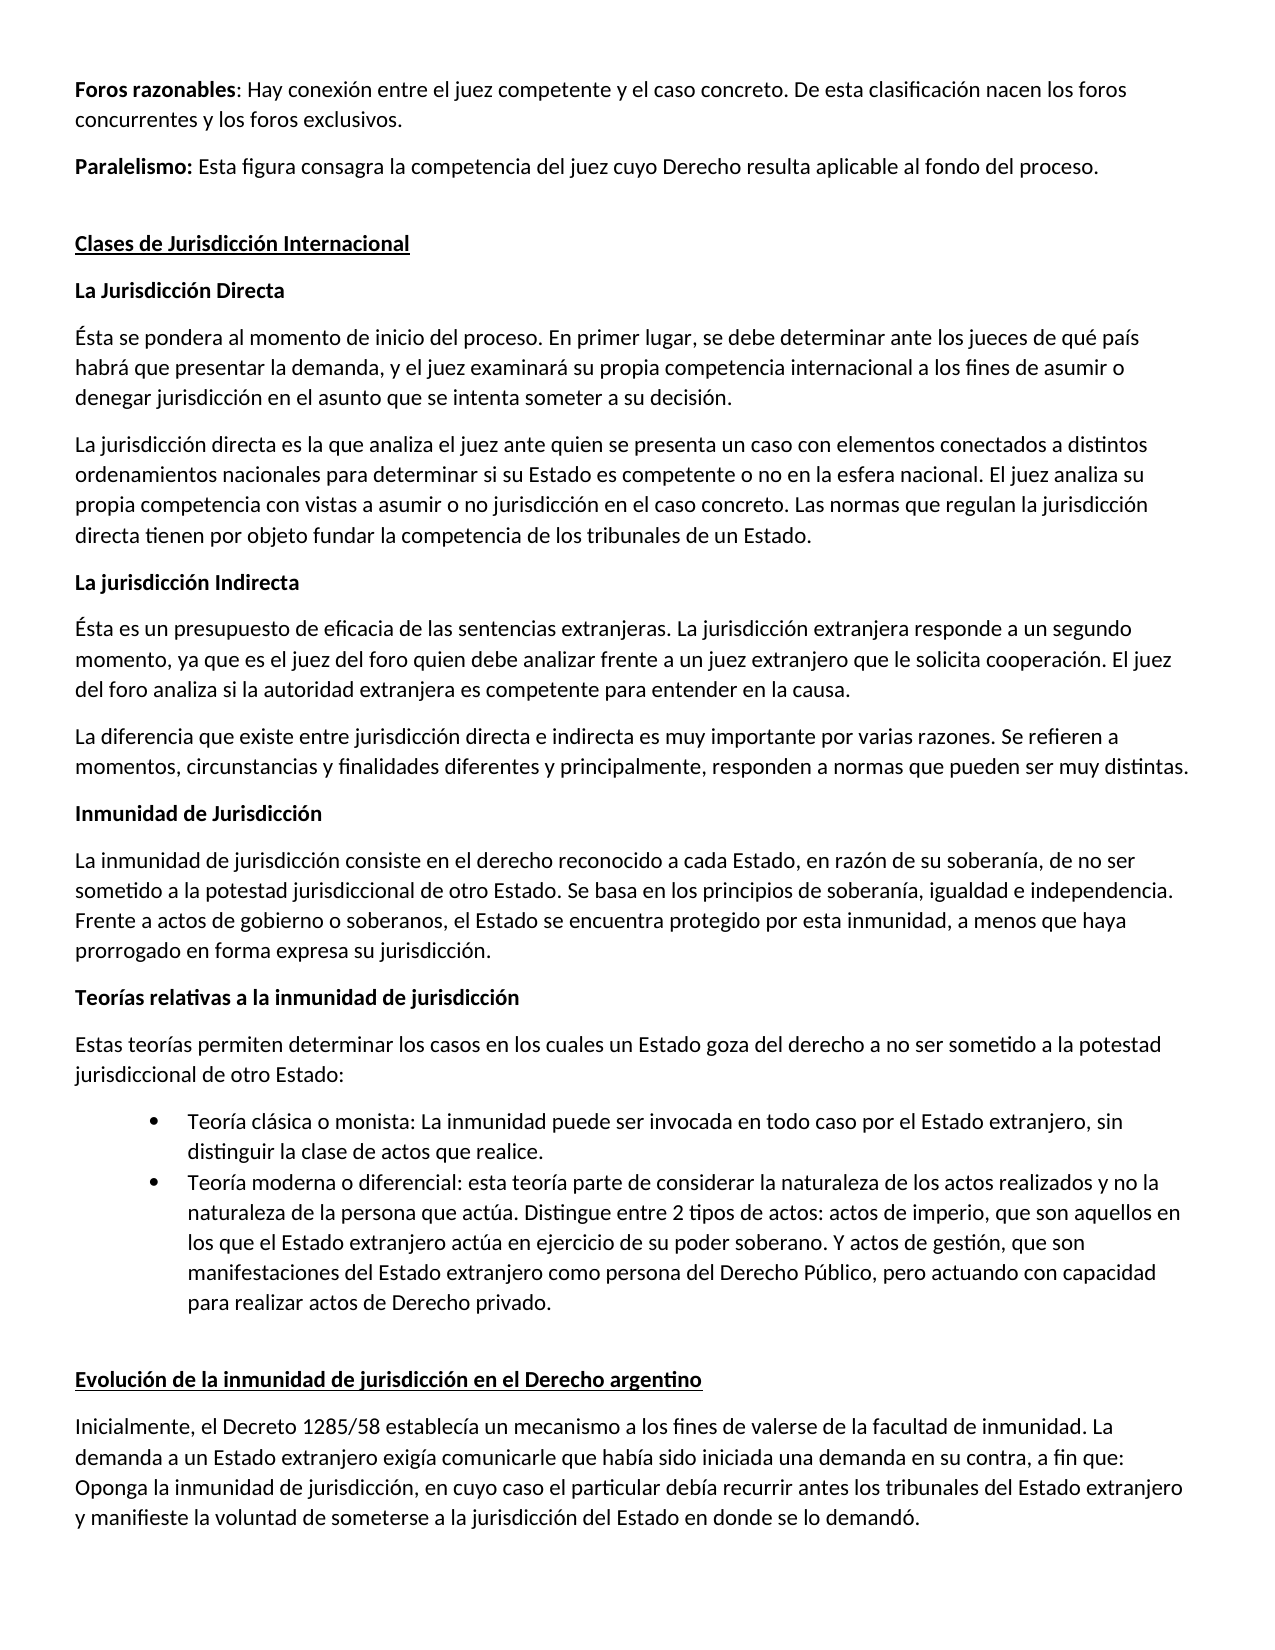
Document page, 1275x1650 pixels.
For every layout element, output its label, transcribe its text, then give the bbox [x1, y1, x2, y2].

text La jurisdicción Indirecta [75, 568, 1200, 596]
text La jurisdicción directa es la que analiza el juez ante quien se presenta un caso con elementos conectados a distintos ordenamientos nacionales para determinar si su Estado es competente o no en la esfera nacional. El juez analiza su propia competencia con vistas a asumir o no jurisdicción en el caso concreto. Las normas que regulan la jurisdicción directa tienen por objeto fundar la competencia de los tribunales de un Estado. [75, 430, 1200, 549]
text Evolución de la inmunidad de jurisdicción en el Derecho argentino [75, 1366, 1200, 1394]
text La inmunidad de jurisdicción consiste en el derecho reconocido a cada Estado, en razón de su soberanía, de no ser sometido a la potestad jurisdiccional de otro Estado. Se basa en los principios de soberanía, igualdad e independencia. Frente a actos de gobierno o soberanos, el Estado se encuentra protegido por esta inmunidad, a menos que haya prorrogado en forma expresa su jurisdicción. [75, 846, 1200, 964]
text La diferencia que existe entre jurisdicción directa e indirecta es muy importante por varias razones. Se refieren a momentos, circunstancias y finalidades diferentes y principalmente, responden a normas que pueden ser muy distintas. [75, 722, 1200, 780]
text Inicialmente, el Decreto 1285/58 establecía un mecanismo a los fines de valerse de la facultad de inmunidad. La demanda a un Estado extranjero exigía comunicarle que había sido iniciada una demanda en su contra, a fin que: Oponga la inmunidad de jurisdicción, en cuyo caso el particular debía recurrir antes los tribunales del Estado extranjero y manifieste la voluntad de someterse a la jurisdicción del Estado en donde se lo demandó. [75, 1412, 1200, 1531]
list Teoría clásica o monista: La inmunidad puede ser invocada en todo caso por el Estado extranjero, sin distinguir la clase de actos que realice. [150, 1107, 1200, 1166]
text Ésta se pondera al momento de inicio del proceso. En primer lugar, se debe determinar ante los jueces de qué país habrá que presentar la demanda, y el juez examinará su propia competencia internacional a los fines de asumir o denegar jurisdicción en el asunto que se intenta someter a su decisión. [75, 323, 1200, 411]
text Clases de Jurisdicción Internacional [75, 229, 1200, 257]
text Estas teorías permiten determinar los casos en los cuales un Estado goza del derecho a no ser sometido a la potestad jurisdiccional de otro Estado: [75, 1030, 1200, 1088]
text Teorías relativas a la inmunidad de jurisdicción [75, 983, 1200, 1011]
text Inmunidad de Jurisdicción [75, 799, 1200, 827]
text Foros razonables: Hay conexión entre el juez competente y el caso concreto. De esta clasificación nacen los foros concurrentes y los foros exclusivos. [75, 75, 1200, 133]
text Paralelismo: Esta figura consagra la competencia del juez cuyo Derecho resulta aplicable al fondo del proceso. [75, 152, 1200, 180]
text La Jurisdicción Directa [75, 276, 1200, 304]
list Teoría moderna o diferencial: esta teoría parte de considerar la naturaleza de los actos realizados y no la naturaleza de la persona que actúa. Distingue entre 2 tipos de actos: actos de imperio, que son aquellos en los que el Estado extranjero actúa en ejercicio de su poder soberano. Y actos de gestión, que son manifestaciones del Estado extranjero como persona del Derecho Público, pero actuando con capacidad para realizar actos de Derecho privado. [150, 1168, 1200, 1317]
text Ésta es un presupuesto de eficacia de las sentencias extranjeras. La jurisdicción extranjera responde a un segundo momento, ya que es el juez del foro quien debe analizar frente a un juez extranjero que le solicita cooperación. El juez del foro analiza si la autoridad extranjera es competente para entender en la causa. [75, 614, 1200, 703]
